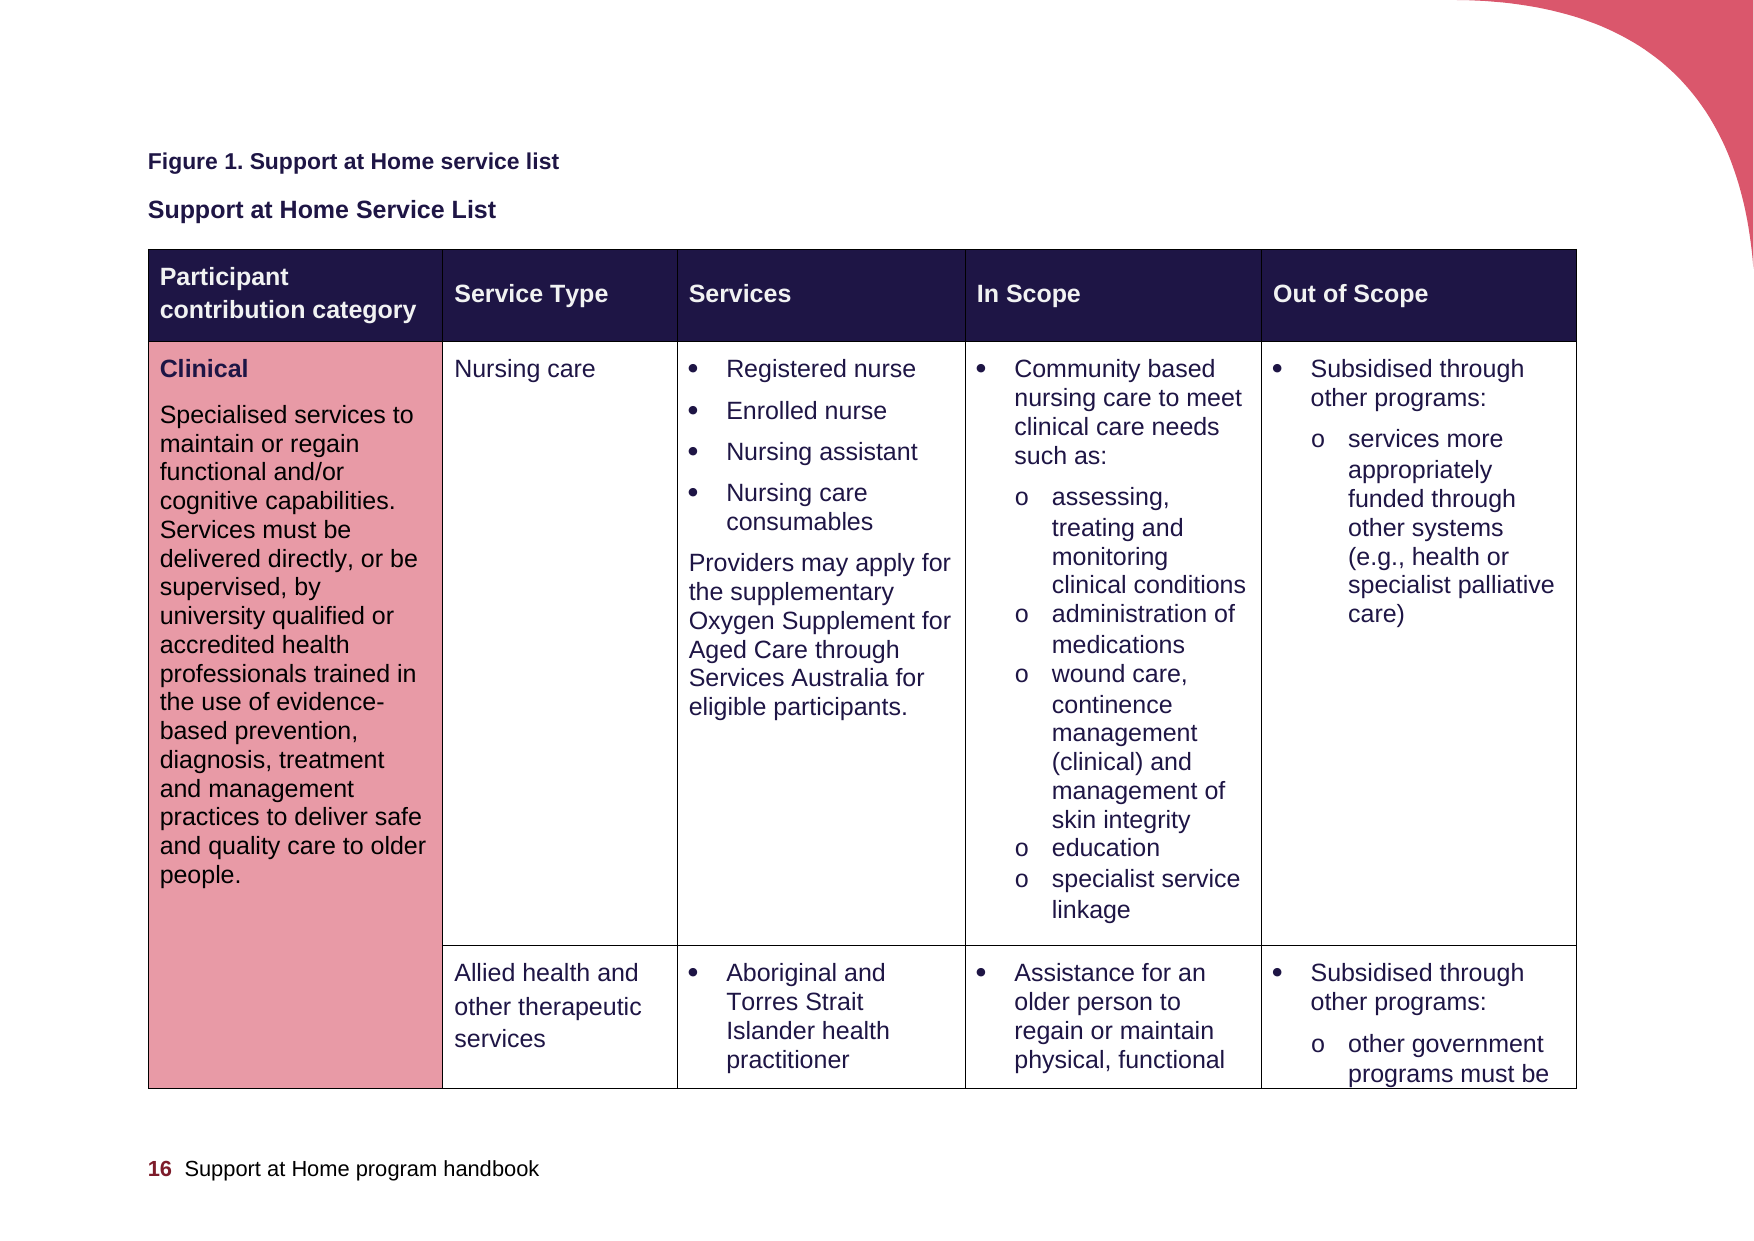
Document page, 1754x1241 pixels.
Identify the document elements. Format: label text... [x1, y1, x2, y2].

table_header Out of Scope [1262, 250, 1576, 341]
table_cell Clinical Specialised services to maintain or regain functional and/or cognitive capabilities. Services must be delivered directly, or be supervised, by university qualified or accredited health professionals trained in the use of evidence-based prevention, diagnosis, treatment and management practices to deliver safe and quality care to older people. [149, 342, 442, 1088]
table_header In Scope [966, 250, 1261, 341]
table_header Service Type [443, 250, 677, 341]
text Support at Home Service List [148, 195, 1577, 224]
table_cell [678, 946, 965, 1088]
table_cell Nursing care [443, 342, 677, 945]
table_header Services [678, 250, 965, 341]
text Figure 1. Support at Home service list [148, 148, 1577, 174]
table_header Participant contribution category [149, 250, 442, 341]
table_cell Subsidised through other programs: services more appropriately funded through other systems (e.g., health or specialist palliative care) [1262, 342, 1576, 945]
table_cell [1262, 946, 1576, 1088]
table_cell Community based nursing care to meet clinical care needs such as: assessing, treating and monitoring clinical conditions administration of medications wound care, continence management (clinical) and management of skin integrity education specialist service linkage [966, 342, 1261, 945]
table_cell Registered nurse Enrolled nurse Nursing assistant Nursing care consumables Providers may apply for the supplementary Oxygen Supplement for Aged Care through Services Australia for eligible participants. [678, 342, 965, 945]
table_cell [966, 946, 1261, 1088]
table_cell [443, 946, 677, 1088]
